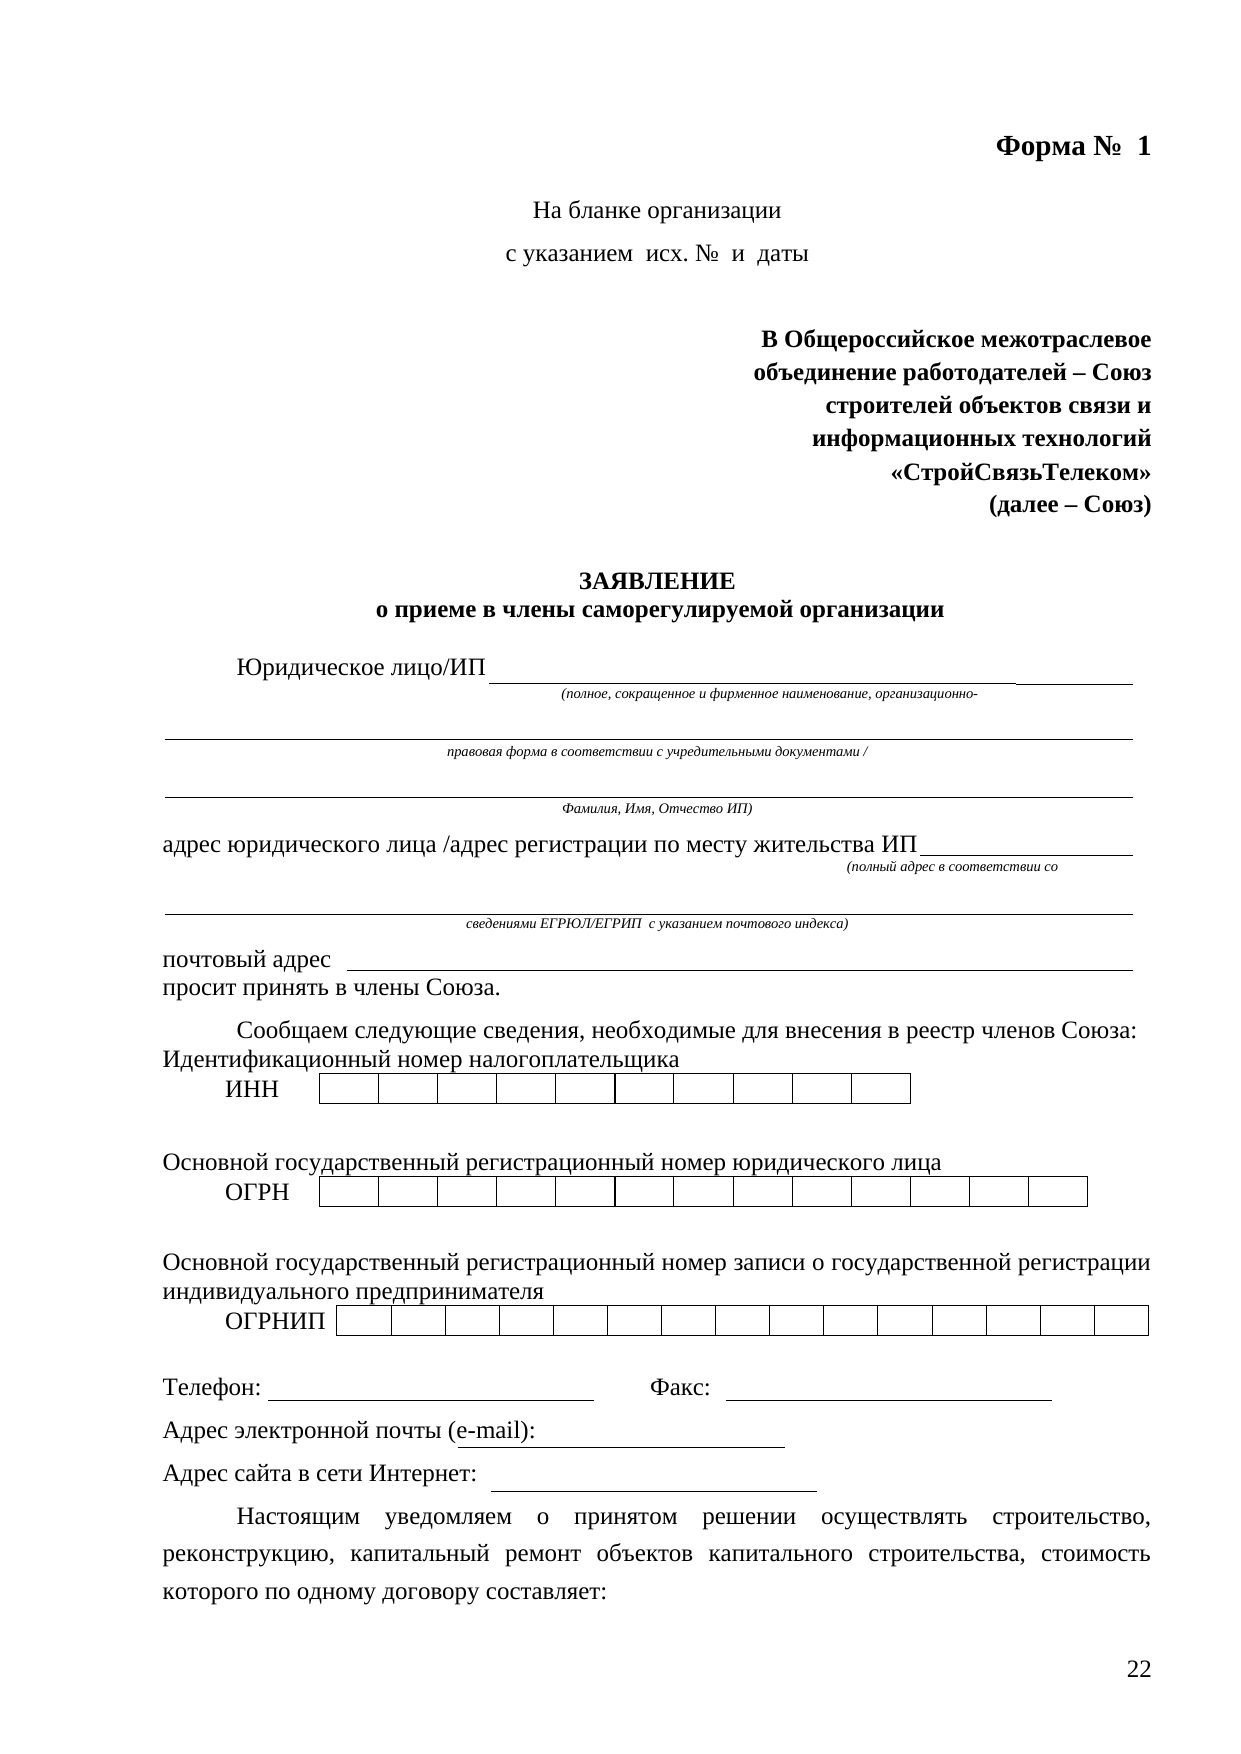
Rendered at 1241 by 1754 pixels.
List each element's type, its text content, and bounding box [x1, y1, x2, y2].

table_header [716, 1306, 769, 1335]
table_header [793, 1074, 851, 1103]
table_header [674, 1177, 733, 1206]
table_header [674, 1074, 733, 1103]
text ЗАЯВЛЕНИЕ [162, 566, 1152, 594]
table_header [734, 1074, 792, 1103]
table_header [446, 1306, 499, 1335]
table_header [337, 1306, 391, 1335]
table_header [1029, 1177, 1087, 1206]
table_header [497, 1177, 555, 1206]
text (полный адрес в соответствии со [312, 857, 1152, 886]
table_header [438, 1074, 496, 1103]
text адрес юридического лица /адрес регистрации по месту жительства ИП [162, 829, 1152, 857]
text На бланке организации [162, 195, 1152, 224]
text с указанием исх. № и даты [162, 238, 1152, 267]
table_header [616, 1074, 673, 1103]
table_header [438, 1177, 496, 1206]
text Адрес сайта в сети Интернет: [162, 1458, 1152, 1487]
table_header [1095, 1306, 1148, 1335]
table_header [320, 1074, 378, 1103]
table_header [734, 1177, 792, 1206]
table_header [320, 1177, 378, 1206]
table_header [852, 1074, 910, 1103]
table_header [852, 1177, 910, 1206]
table_header [379, 1177, 437, 1206]
table_header [616, 1177, 673, 1206]
table_header [379, 1074, 437, 1103]
table_header [987, 1306, 1040, 1335]
text Телефон: Факс: [162, 1372, 1152, 1401]
table_header [497, 1074, 555, 1103]
text (полное, сокращенное и фирменное наименование, организационно- [312, 685, 1152, 714]
table_header [662, 1306, 715, 1335]
table_header [500, 1306, 553, 1335]
table_header [556, 1074, 614, 1103]
text Сообщаем следующие сведения, необходимые для внесения в реестр членов Союза: [162, 1016, 1152, 1044]
table_header [554, 1306, 607, 1335]
table_header [793, 1177, 851, 1206]
table_header [933, 1306, 986, 1335]
text Идентификационный номер налогоплательщика [162, 1044, 1152, 1073]
table_header [770, 1306, 823, 1335]
table_header [970, 1177, 1028, 1206]
table_header ОГРН [214, 1176, 319, 1206]
text Юридическое лицо/ИП [162, 652, 1152, 681]
text о приеме в члены саморегулируемой организации [162, 594, 1152, 623]
text Настоящим уведомляем о принятом решении осуществлять строительство, реконструкцию, капитальный ремонт объектов капитального строительства, стоимость которого по одному договору составляет: [162, 1501, 1152, 1604]
table_header [556, 1177, 614, 1206]
text Адрес электронной почты (e-mail): [162, 1415, 1152, 1444]
table_header [392, 1306, 445, 1335]
text правовая форма в соответствии с учредительными документами / [162, 742, 1152, 771]
text Основной государственный регистрационный номер юридического лица [162, 1147, 1152, 1176]
text просит принять в члены Союза. [162, 972, 1152, 1001]
text Основной государственный регистрационный номер записи о государственной регистрации индивидуального предпринимателя [162, 1247, 1152, 1305]
table_header ИНН [214, 1073, 319, 1103]
table_header [1041, 1306, 1094, 1335]
text почтовый адрес [162, 944, 1152, 972]
table_header ОГРНИП [214, 1305, 336, 1335]
text Фамилия, Имя, Отчество ИП) [162, 800, 1152, 829]
text В Общероссийское межотраслевое объединение работодателей – Союз строителей объектов связи и информационных технологий «СтройСвязьТелеком» [650, 324, 1152, 485]
table_header [878, 1306, 932, 1335]
text (далее – Союз) [650, 489, 1152, 518]
table_header [824, 1306, 877, 1335]
table_header [608, 1306, 661, 1335]
subtitle Форма № 1 [857, 128, 1152, 195]
table_header [911, 1177, 969, 1206]
text сведениями ЕГРЮЛ/ЕГРИП с указанием почтового индекса) [162, 915, 1152, 944]
